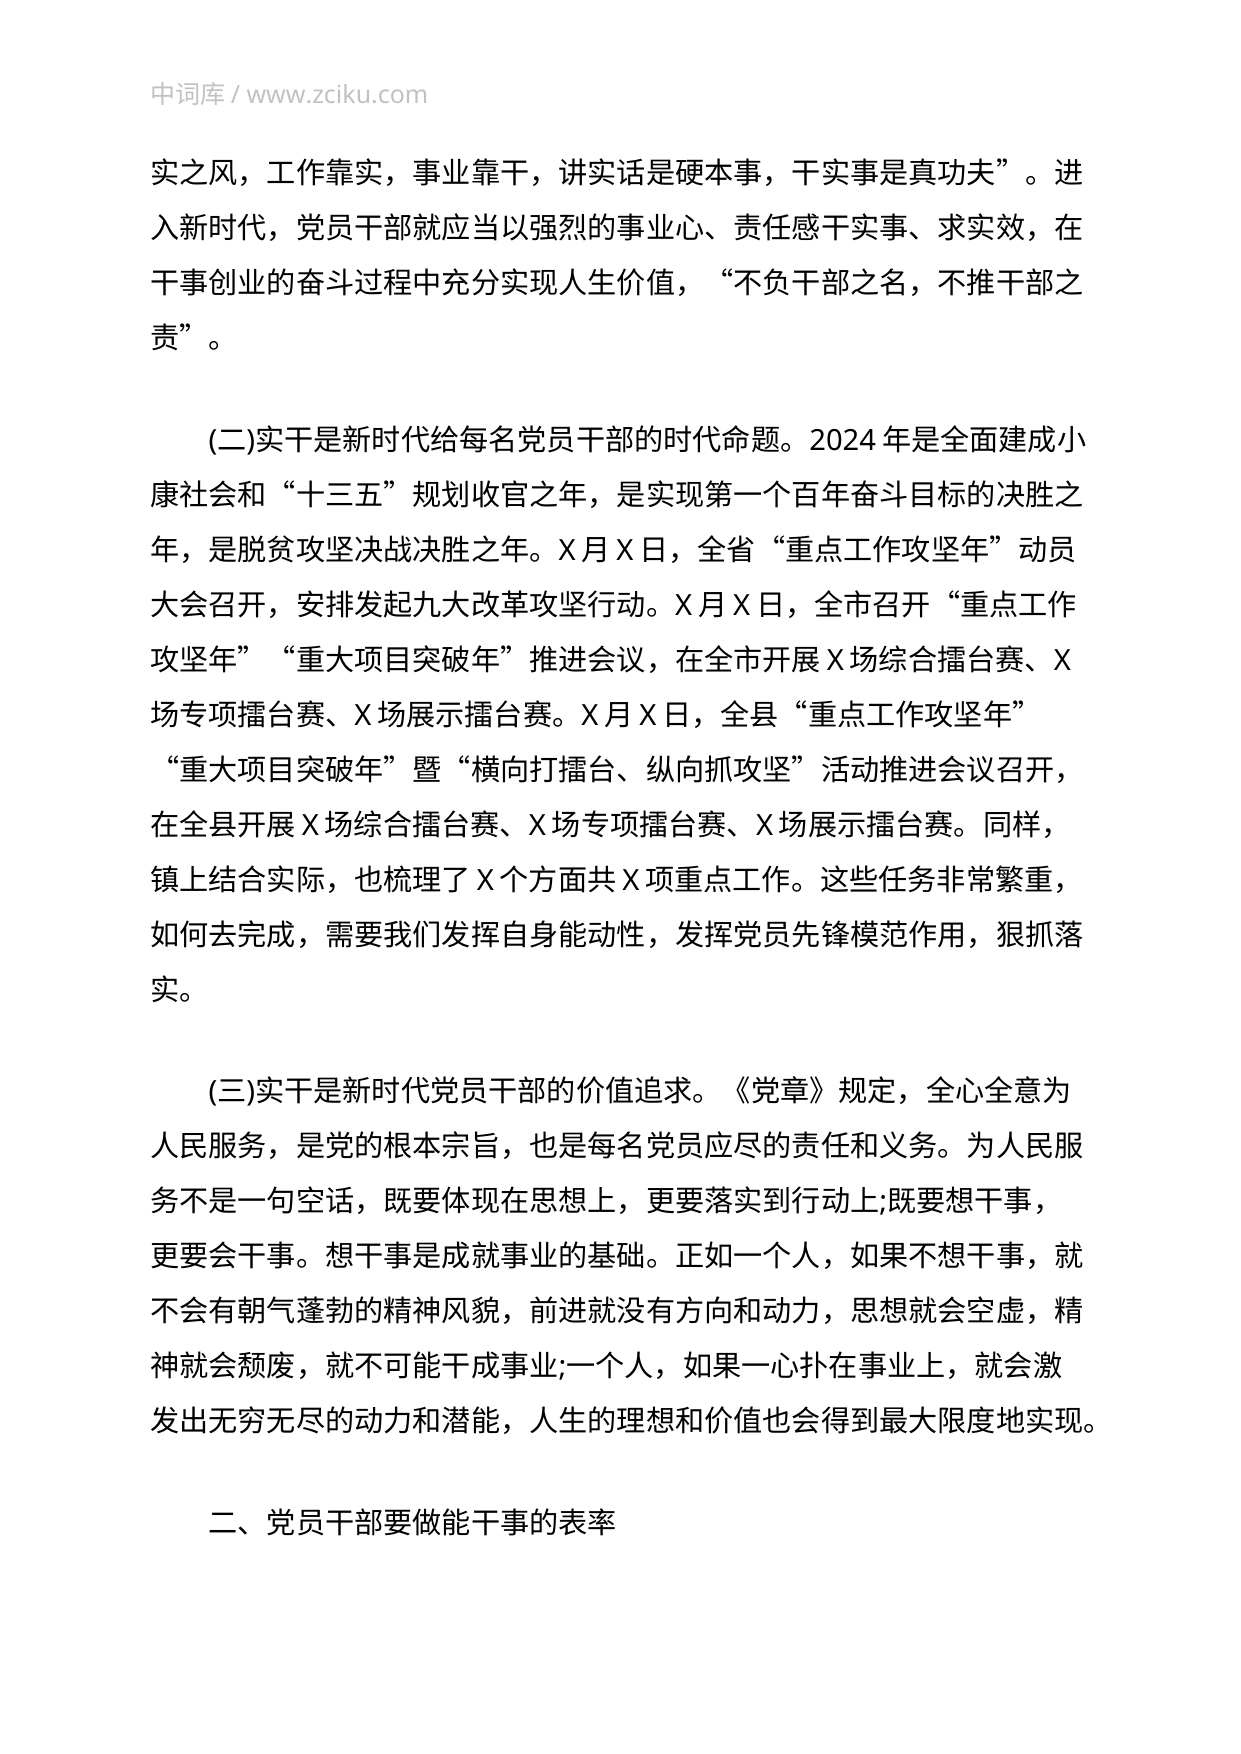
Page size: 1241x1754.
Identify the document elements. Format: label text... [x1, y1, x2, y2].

text (三)实干是新时代党员干部的价值追求。《党章》规定，全心全意为人民服务，是党的根本宗旨，也是每名党员应尽的责任和义务。为人民服务不是一句空话，既要体现在思想上，更要落实到行动上;既要想干事，更要会干事。想干事是成就事业的基础。正如一个人，如果不想干事，就不会有朝气蓬勃的精神风貌，前进就没有方向和动力，思想就会空虚，精神就会颓废，就不可能干成事业;一个人，如果一心扑在事业上，就会激发出无穷无尽的动力和潜能，人生的理想和价值也会得到最大限度地实现。 [150, 1068, 1090, 1440]
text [150, 150, 1090, 357]
text 二、党员干部要做能干事的表率 [150, 1499, 1090, 1542]
text (二)实干是新时代给每名党员干部的时代命题。2024年是全面建成小康社会和“十三五”规划收官之年，是实现第一个百年奋斗目标的决胜之年，是脱贫攻坚决战决胜之年。X月X日，全省“重点工作攻坚年”动员大会召开，安排发起九大改革攻坚行动。X月X日，全市召开“重点工作攻坚年”“重大项目突破年”推进会议，在全市开展X场综合擂台赛、X场专项擂台赛、X场展示擂台赛。X月X日，全县“重点工作攻坚年”“重大项目突破年”暨“横向打擂台、纵向抓攻坚”活动推进会议召开，在全县开展X场综合擂台赛、X场专项擂台赛、X场展示擂台赛。同样，镇上结合实际，也梳理了X个方面共X项重点工作。这些任务非常繁重，如何去完成，需要我们发挥自身能动性，发挥党员先锋模范作用，狠抓落实。 [150, 416, 1090, 1008]
